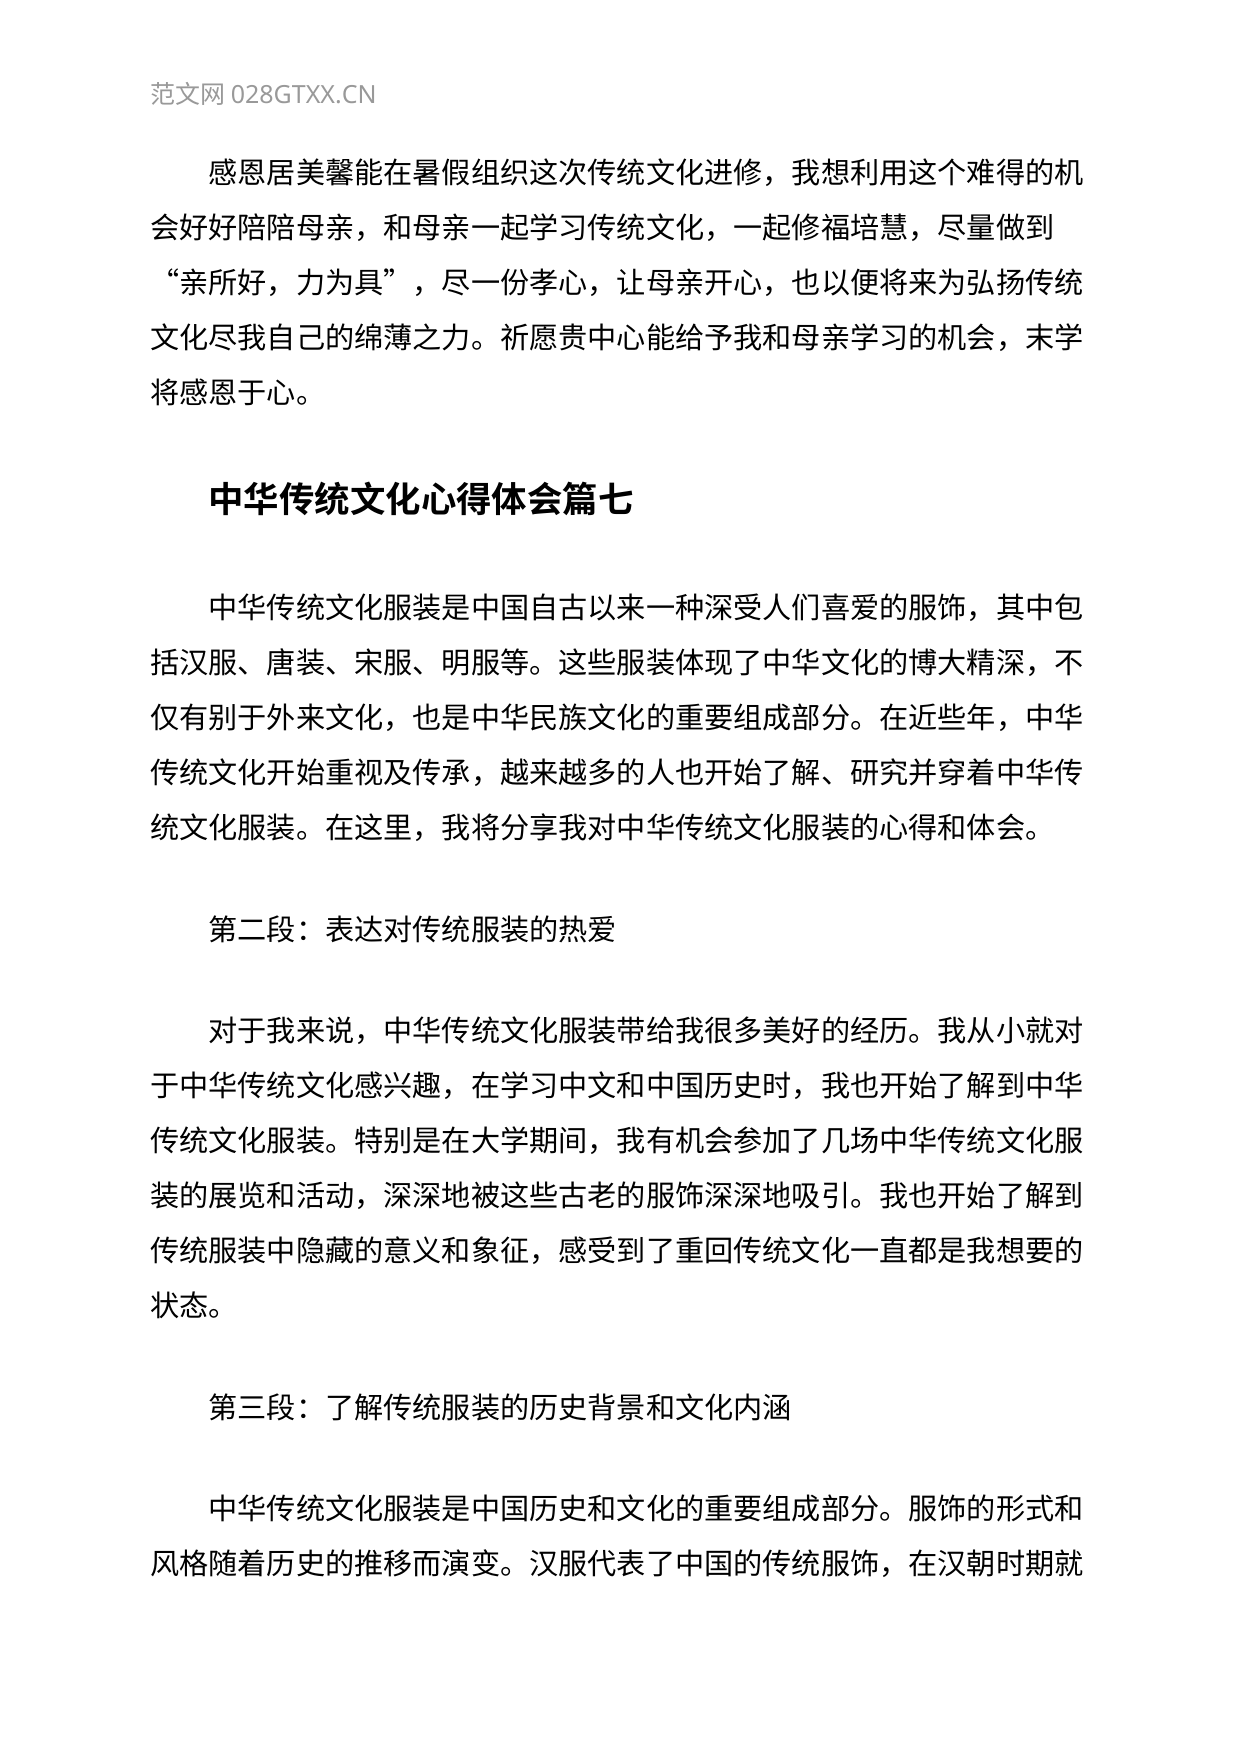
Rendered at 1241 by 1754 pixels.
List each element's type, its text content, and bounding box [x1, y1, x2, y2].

text 第二段：表达对传统服装的热爱 [150, 906, 1090, 948]
text 第三段：了解传统服装的历史背景和文化内涵 [150, 1384, 1090, 1426]
text 中华传统文化服装是中国自古以来一种深受人们喜爱的服饰，其中包括汉服、唐装、宋服、明服等。这些服装体现了中华文化的博大精深，不仅有别于外来文化，也是中华民族文化的重要组成部分。在近些年，中华传统文化开始重视及传承，越来越多的人也开始了解、研究并穿着中华传统文化服装。在这里，我将分享我对中华传统文化服装的心得和体会。 [150, 585, 1090, 847]
text 中华传统文化心得体会篇七 [150, 471, 1090, 523]
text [150, 1486, 1090, 1583]
text 对于我来说，中华传统文化服装带给我很多美好的经历。我从小就对于中华传统文化感兴趣，在学习中文和中国历史时，我也开始了解到中华传统文化服装。特别是在大学期间，我有机会参加了几场中华传统文化服装的展览和活动，深深地被这些古老的服饰深深地吸引。我也开始了解到传统服装中隐藏的意义和象征，感受到了重回传统文化一直都是我想要的状态。 [150, 1008, 1090, 1325]
text 感恩居美馨能在暑假组织这次传统文化进修，我想利用这个难得的机会好好陪陪母亲，和母亲一起学习传统文化，一起修福培慧，尽量做到“亲所好，力为具”，尽一份孝心，让母亲开心，也以便将来为弘扬传统文化尽我自己的绵薄之力。祈愿贵中心能给予我和母亲学习的机会，末学将感恩于心。 [150, 150, 1090, 412]
